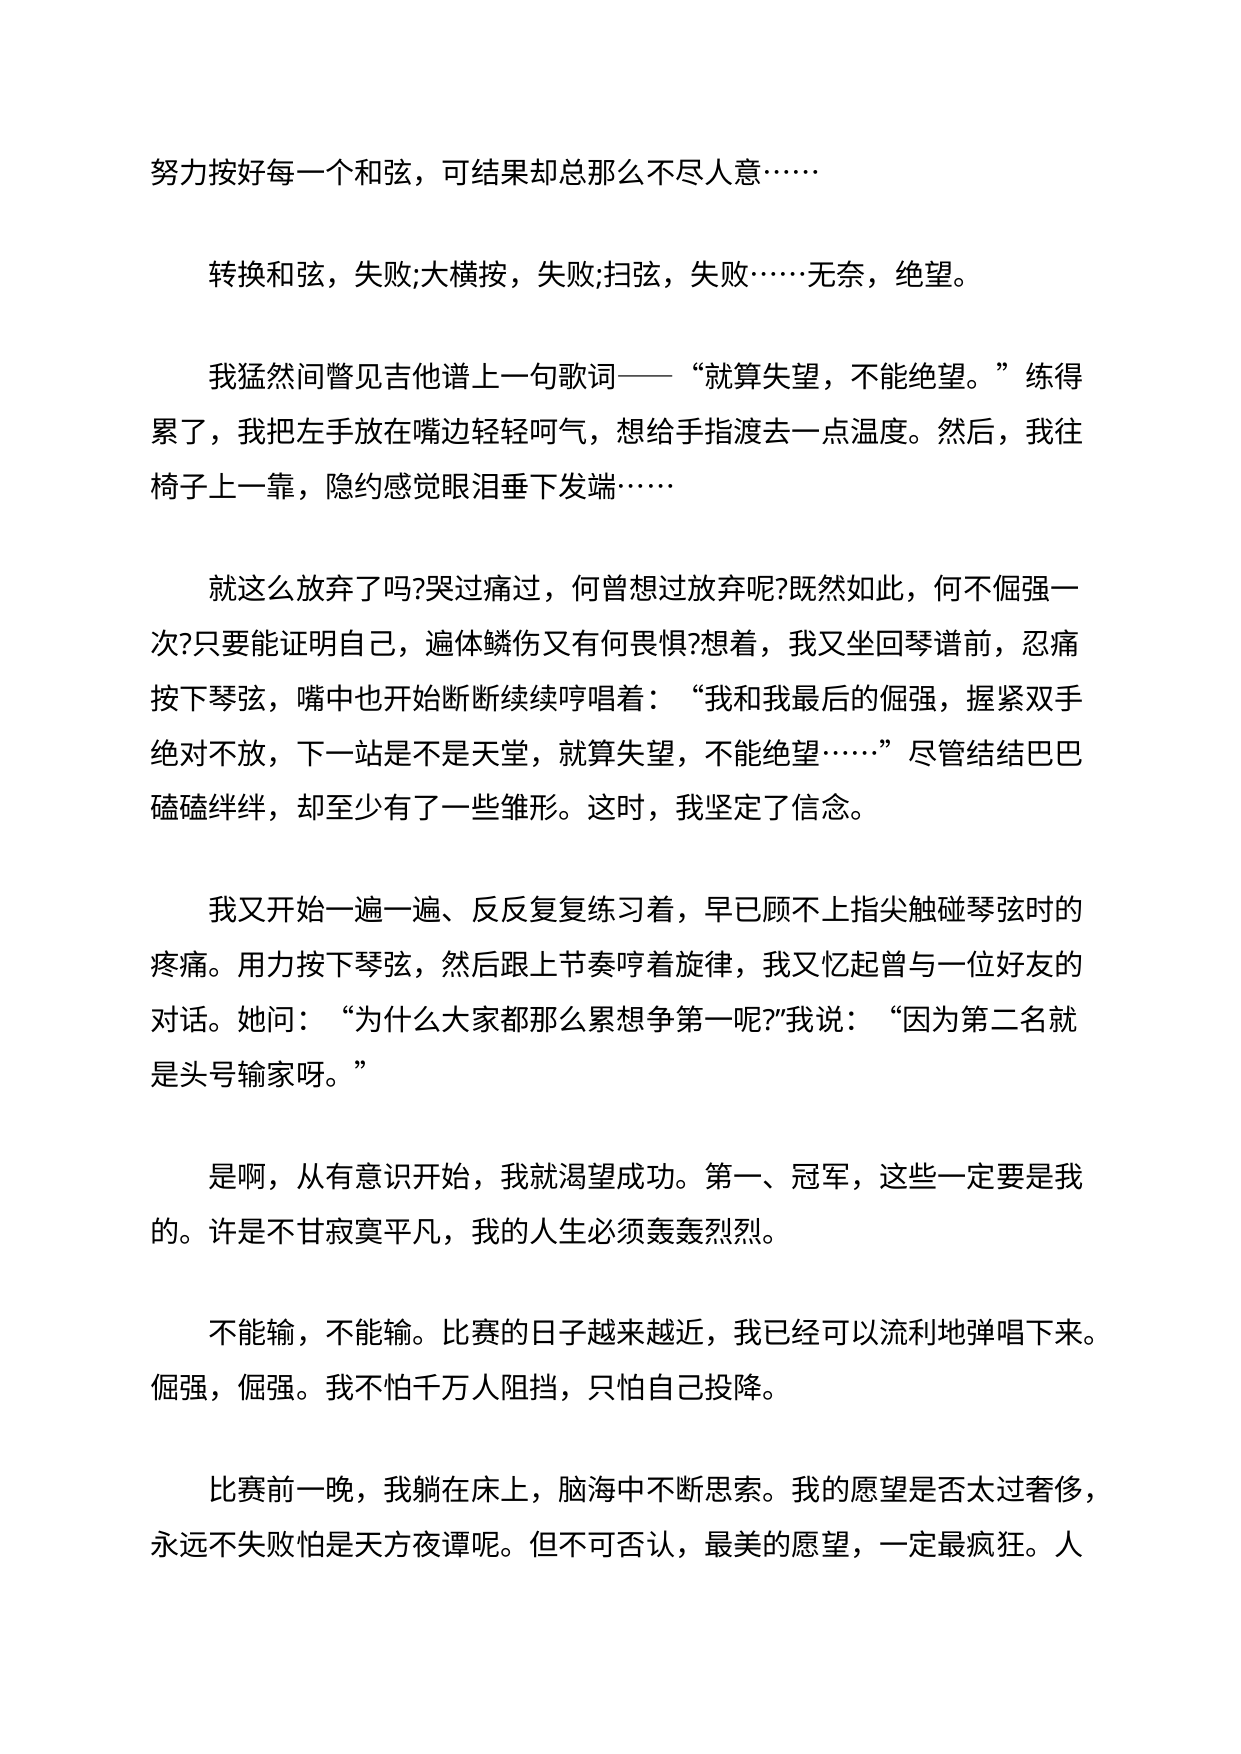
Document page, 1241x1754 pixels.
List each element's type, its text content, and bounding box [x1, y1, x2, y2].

text 我猛然间瞥见吉他谱上一句歌词——“就算失望，不能绝望。”练得累了，我把左手放在嘴边轻轻呵气，想给手指渡去一点温度。然后，我往椅子上一靠，隐约感觉眼泪垂下发端…… [150, 354, 1090, 506]
text 转换和弦，失败;大横按，失败;扫弦，失败……无奈，绝望。 [150, 252, 1090, 294]
text 是啊，从有意识开始，我就渴望成功。第一、冠军，这些一定要是我的。许是不甘寂寞平凡，我的人生必须轰轰烈烈。 [150, 1153, 1090, 1251]
text 就这么放弃了吗?哭过痛过，何曾想过放弃呢?既然如此，何不倔强一次?只要能证明自己，遍体鳞伤又有何畏惧?想着，我又坐回琴谱前，忍痛按下琴弦，嘴中也开始断断续续哼唱着：“我和我最后的倔强，握紧双手绝对不放，下一站是不是天堂，就算失望，不能绝望……”尽管结结巴巴磕磕绊绊，却至少有了一些雏形。这时，我坚定了信念。 [150, 565, 1090, 827]
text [150, 150, 1090, 192]
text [150, 1467, 1090, 1564]
text 不能输，不能输。比赛的日子越来越近，我已经可以流利地弹唱下来。倔强，倔强。我不怕千万人阻挡，只怕自己投降。 [150, 1310, 1090, 1407]
text 我又开始一遍一遍、反反复复练习着，早已顾不上指尖触碰琴弦时的疼痛。用力按下琴弦，然后跟上节奏哼着旋律，我又忆起曾与一位好友的对话。她问：“为什么大家都那么累想争第一呢?”我说：“因为第二名就是头号输家呀。” [150, 887, 1090, 1094]
